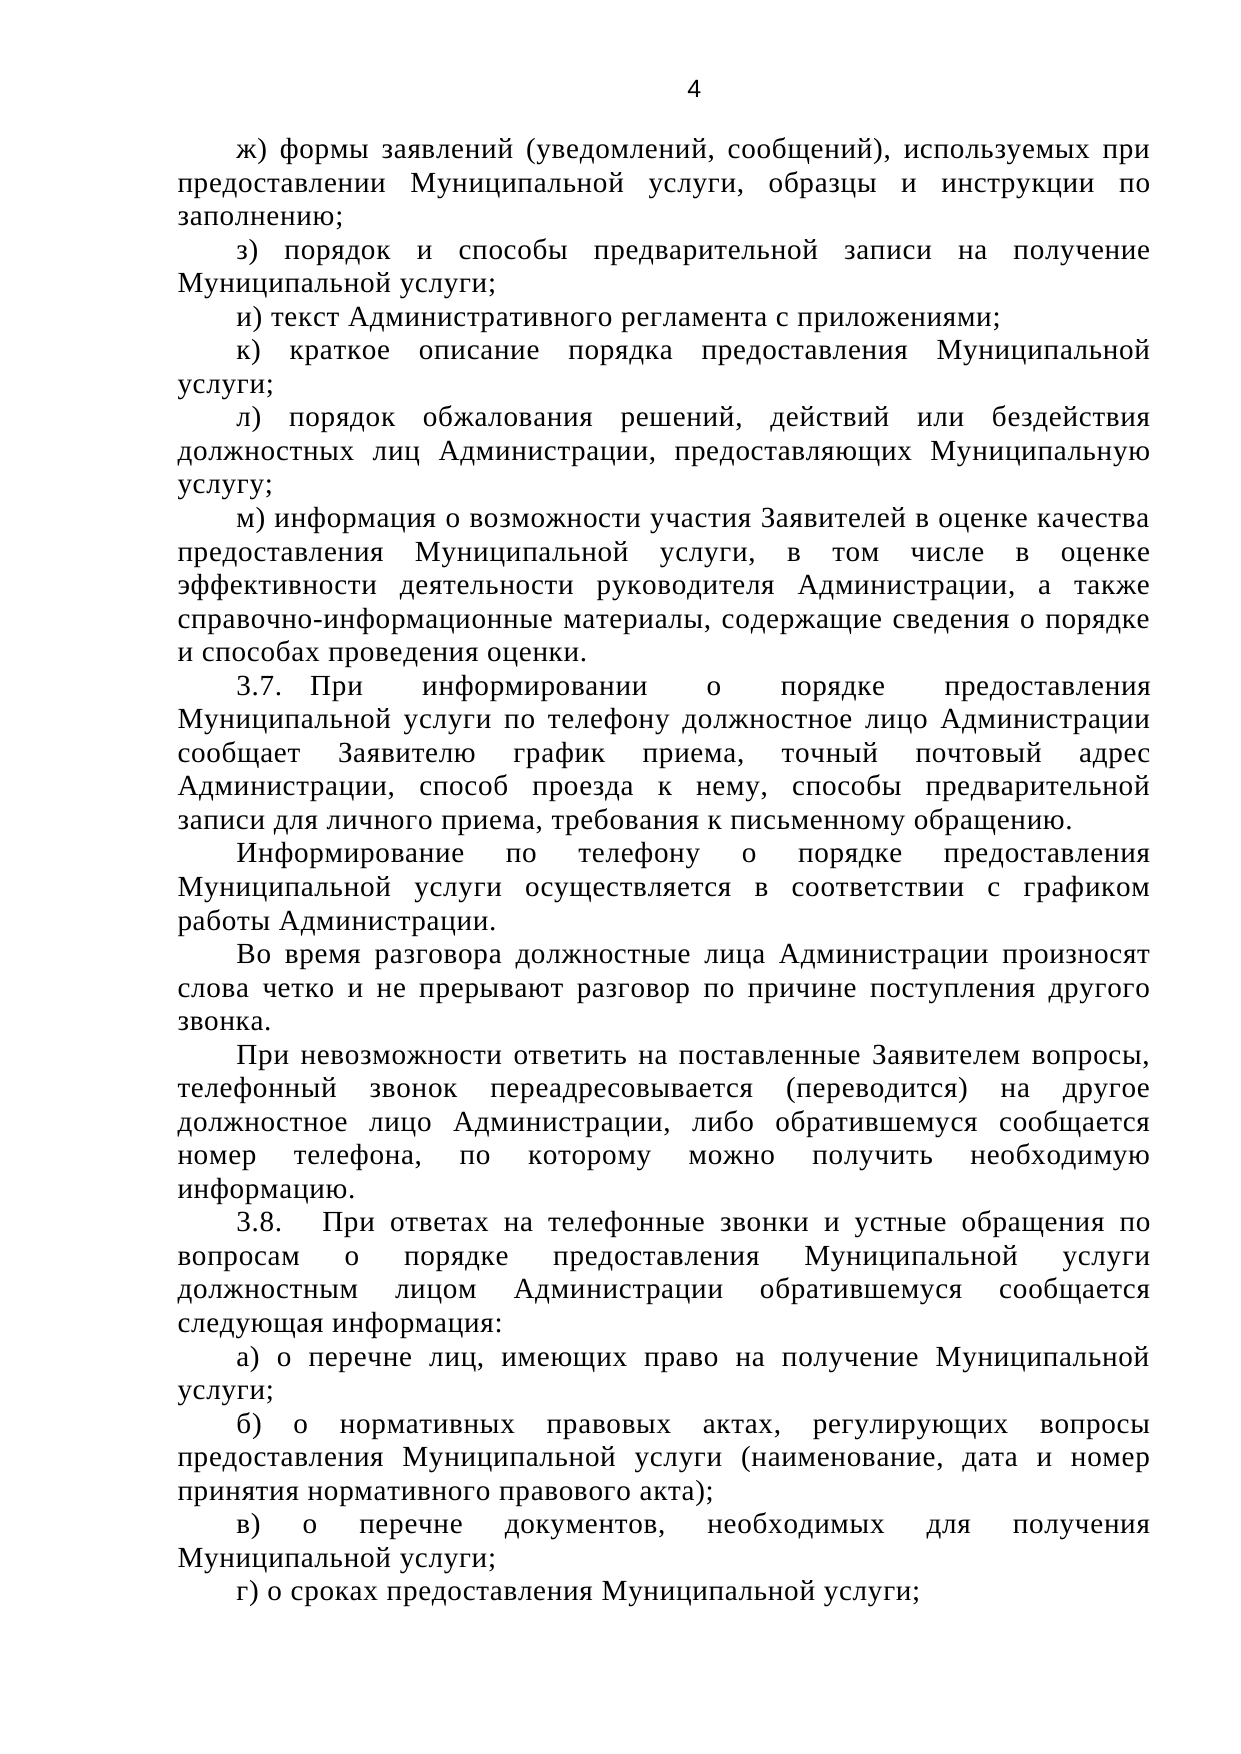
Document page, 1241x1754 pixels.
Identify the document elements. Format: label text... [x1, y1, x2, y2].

text г) о сроках предоставления Муниципальной услуги; [177, 1573, 1152, 1607]
text л) порядок обжалования решений, действий или бездействия должностных лиц Администрации, предоставляющих Муниципальную услугу; [177, 399, 1152, 500]
list При ответах на телефонные звонки и устные обращения по вопросам о порядке предоставления Муниципальной услуги должностным лицом Администрации обратившемуся сообщается следующая информация: [177, 1204, 1152, 1339]
text а) о перечне лиц, имеющих право на получение Муниципальной услуги; [177, 1339, 1152, 1406]
text и) текст Административного регламента с приложениями; [177, 299, 1152, 332]
text в) о перечне документов, необходимых для получения Муниципальной услуги; [177, 1506, 1152, 1573]
text м) информация о возможности участия Заявителей в оценке качества предоставления Муниципальной услуги, в том числе в оценке эффективности деятельности руководителя Администрации, а также справочно-информационные материалы, содержащие сведения о порядке и способах проведения оценки. [177, 500, 1152, 668]
text Во время разговора должностные лица Администрации произносят слова четко и не прерывают разговор по причине поступления другого звонка. [177, 936, 1152, 1037]
text б) о нормативных правовых актах, регулирующих вопросы предоставления Муниципальной услуги (наименование, дата и номер принятия нормативного правового акта); [177, 1406, 1152, 1506]
text Информирование по телефону о порядке предоставления Муниципальной услуги осуществляется в соответствии с графиком работы Администрации. [177, 836, 1152, 936]
text ж) формы заявлений (уведомлений, сообщений), используемых при предоставлении Муниципальной услуги, образцы и инструкции по заполнению; [177, 131, 1152, 232]
text к) краткое описание порядка предоставления Муниципальной услуги; [177, 332, 1152, 399]
list При информировании о порядке предоставления Муниципальной услуги по телефону должностное лицо Администрации сообщает Заявителю график приема, точный почтовый адрес Администрации, способ проезда к нему, способы предварительной записи для личного приема, требования к письменному обращению. [177, 668, 1152, 836]
text При невозможности ответить на поставленные Заявителем вопросы, телефонный звонок переадресовывается (переводится) на другое должностное лицо Администрации, либо обратившемуся сообщается номер телефона, по которому можно получить необходимую информацию. [177, 1037, 1152, 1204]
text з) порядок и способы предварительной записи на получение Муниципальной услуги; [177, 232, 1152, 299]
